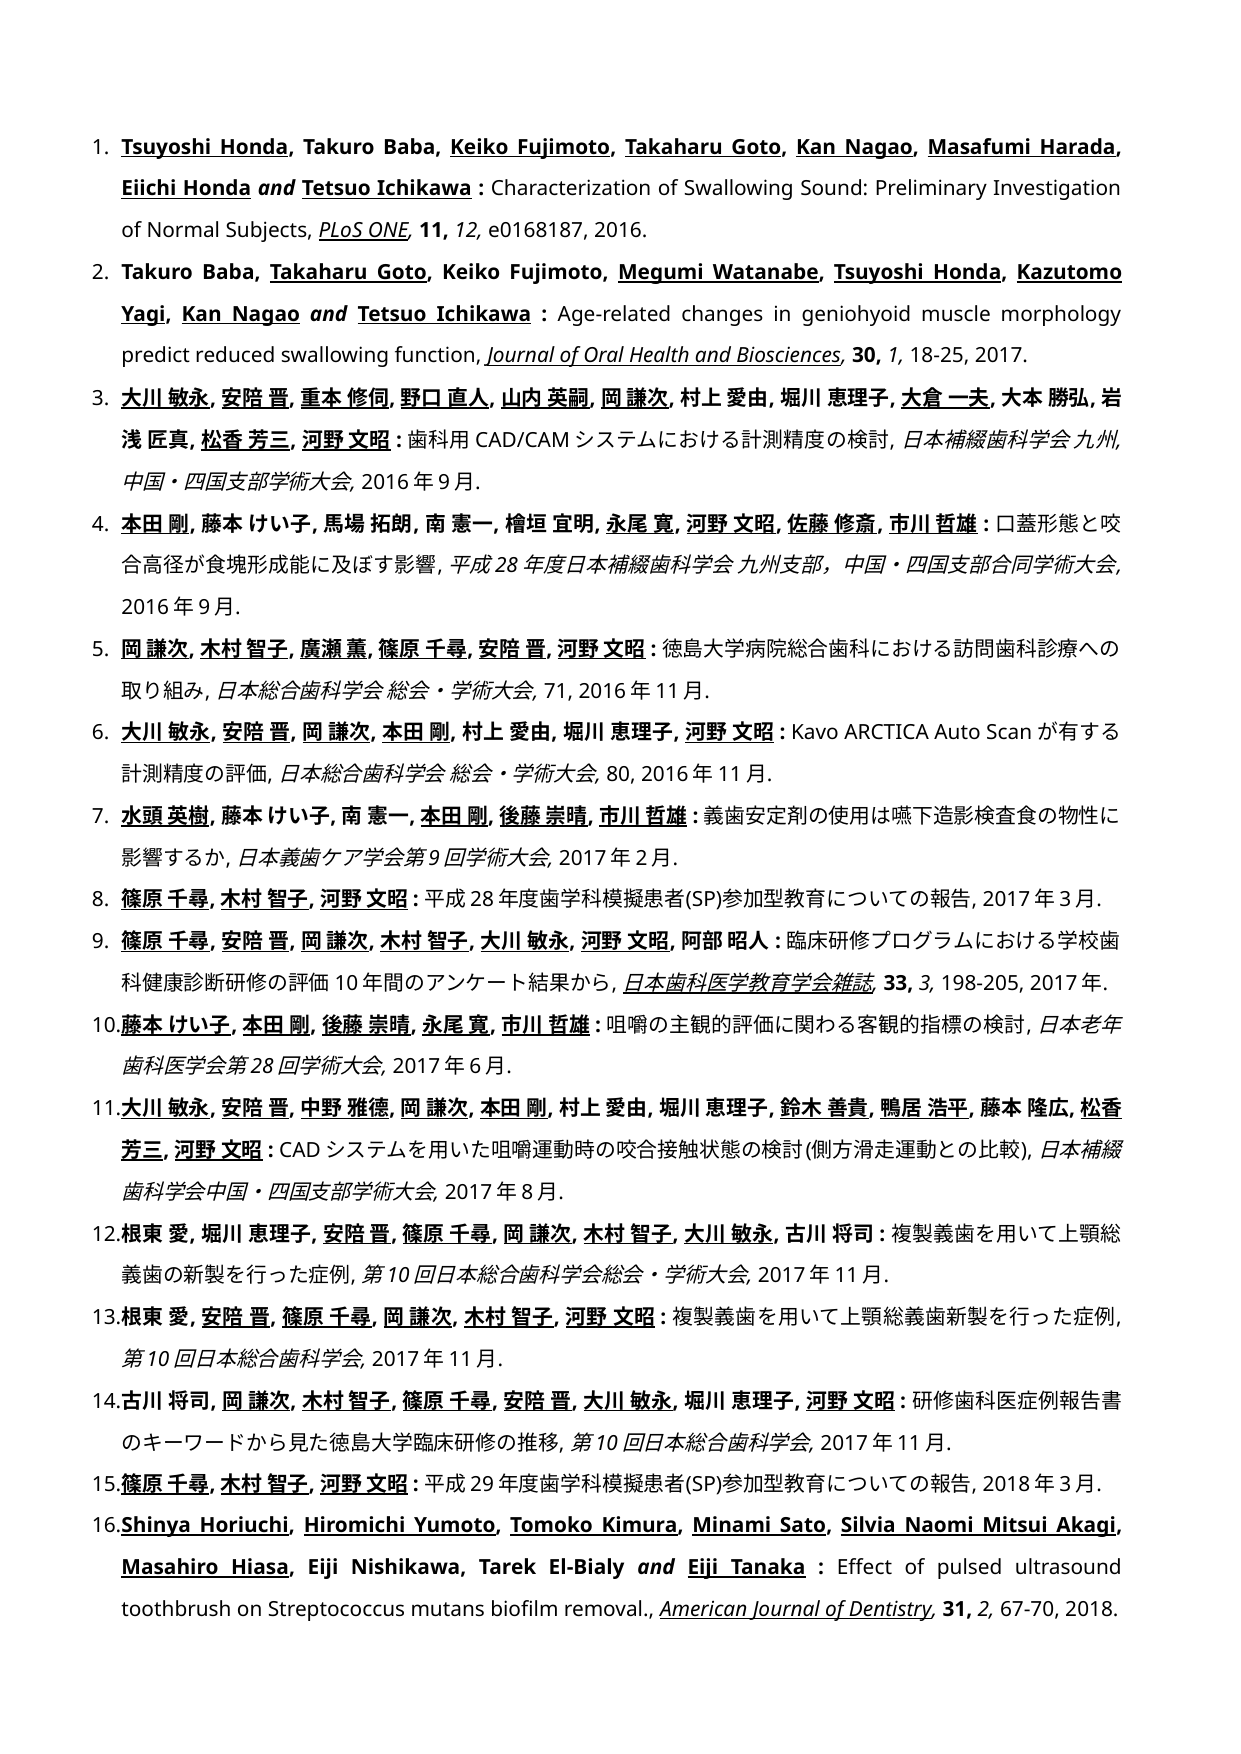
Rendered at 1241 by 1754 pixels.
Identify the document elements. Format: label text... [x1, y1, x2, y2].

list 本田 剛, 藤本 けい子, 馬場 拓朗, 南 憲一, 檜垣 宜明, 永尾 寛, 河野 文昭, 佐藤 修斎, 市川 哲雄 : 口蓋形態と咬合高径が食塊形成能に及ぼす影響, 平成28年度日本補綴歯科学会 九州支部，中国・四国支部合同学術大会, 2016年9月. [92, 501, 1122, 626]
list 水頭 英樹, 藤本 けい子, 南 憲一, 本田 剛, 後藤 崇晴, 市川 哲雄 : 義歯安定剤の使用は嚥下造影検査食の物性に影響するか, 日本義歯ケア学会第9回学術大会, 2017年2月. [92, 793, 1122, 877]
list 大川 敏永, 安陪 晋, 重本 修伺, 野口 直人, 山内 英嗣, 岡 謙次, 村上 愛由, 堀川 恵理子, 大倉 一夫, 大本 勝弘, 岩浅 匠真, 松香 芳三, 河野 文昭 : 歯科用CAD/CAMシステムにおける計測精度の検討, 日本補綴歯科学会 九州,中国・四国支部学術大会, 2016年9月. [92, 376, 1122, 501]
list 古川 将司, 岡 謙次, 木村 智子, 篠原 千尋, 安陪 晋, 大川 敏永, 堀川 恵理子, 河野 文昭 : 研修歯科医症例報告書のキーワードから見た徳島大学臨床研修の推移, 第10回日本総合歯科学会, 2017年11月. [92, 1378, 1122, 1462]
list Shinya Horiuchi, Hiromichi Yumoto, Tomoko Kimura, Minami Sato, Silvia Naomi Mitsui Akagi, Masahiro Hiasa, Eiji Nishikawa, Tarek El-Bialy and Eiji Tanaka : Effect of pulsed ultrasound toothbrush on Streptococcus mutans biofilm removal., American Journal of Dentistry, 31, 2, 67-70, 2018. [92, 1503, 1122, 1629]
list 篠原 千尋, 木村 智子, 河野 文昭 : 平成28年度歯学科模擬患者(SP)参加型教育についての報告, 2017年3月. [92, 877, 1122, 919]
list 大川 敏永, 安陪 晋, 中野 雅德, 岡 謙次, 本田 剛, 村上 愛由, 堀川 恵理子, 鈴木 善貴, 鴨居 浩平, 藤本 隆広, 松香 芳三, 河野 文昭 : CADシステムを用いた咀嚼運動時の咬合接触状態の検討(側方滑走運動との比較), 日本補綴歯科学会中国・四国支部学術大会, 2017年8月. [92, 1086, 1122, 1211]
list 岡 謙次, 木村 智子, 廣瀬 薫, 篠原 千尋, 安陪 晋, 河野 文昭 : 徳島大学病院総合歯科における訪問歯科診療への取り組み, 日本総合歯科学会 総会・学術大会, 71, 2016年11月. [92, 626, 1122, 710]
list 根東 愛, 堀川 恵理子, 安陪 晋, 篠原 千尋, 岡 謙次, 木村 智子, 大川 敏永, 古川 将司 : 複製義歯を用いて上顎総義歯の新製を行った症例, 第10回日本総合歯科学会総会・学術大会, 2017年11月. [92, 1211, 1122, 1295]
list 根東 愛, 安陪 晋, 篠原 千尋, 岡 謙次, 木村 智子, 河野 文昭 : 複製義歯を用いて上顎総義歯新製を行った症例, 第10回日本総合歯科学会, 2017年11月. [92, 1295, 1122, 1378]
list Tsuyoshi Honda, Takuro Baba, Keiko Fujimoto, Takaharu Goto, Kan Nagao, Masafumi Harada, Eiichi Honda and Tetsuo Ichikawa : Characterization of Swallowing Sound: Preliminary Investigation of Normal Subjects, PLoS ONE, 11, 12, e0168187, 2016. [92, 125, 1122, 250]
list 篠原 千尋, 安陪 晋, 岡 謙次, 木村 智子, 大川 敏永, 河野 文昭, 阿部 昭人 : 臨床研修プログラムにおける学校歯科健康診断研修の評価 10年間のアンケート結果から, 日本歯科医学教育学会雑誌, 33, 3, 198-205, 2017年. [92, 919, 1122, 1002]
list 篠原 千尋, 木村 智子, 河野 文昭 : 平成29年度歯学科模擬患者(SP)参加型教育についての報告, 2018年3月. [92, 1462, 1122, 1503]
list 藤本 けい子, 本田 剛, 後藤 崇晴, 永尾 寛, 市川 哲雄 : 咀嚼の主観的評価に関わる客観的指標の検討, 日本老年歯科医学会第28回学術大会, 2017年6月. [92, 1002, 1122, 1086]
list Takuro Baba, Takaharu Goto, Keiko Fujimoto, Megumi Watanabe, Tsuyoshi Honda, Kazutomo Yagi, Kan Nagao and Tetsuo Ichikawa : Age-related changes in geniohyoid muscle morphology predict reduced swallowing function, Journal of Oral Health and Biosciences, 30, 1, 18-25, 2017. [92, 250, 1122, 376]
list 大川 敏永, 安陪 晋, 岡 謙次, 本田 剛, 村上 愛由, 堀川 恵理子, 河野 文昭 : Kavo ARCTICA Auto Scanが有する計測精度の評価, 日本総合歯科学会 総会・学術大会, 80, 2016年11月. [92, 710, 1122, 793]
